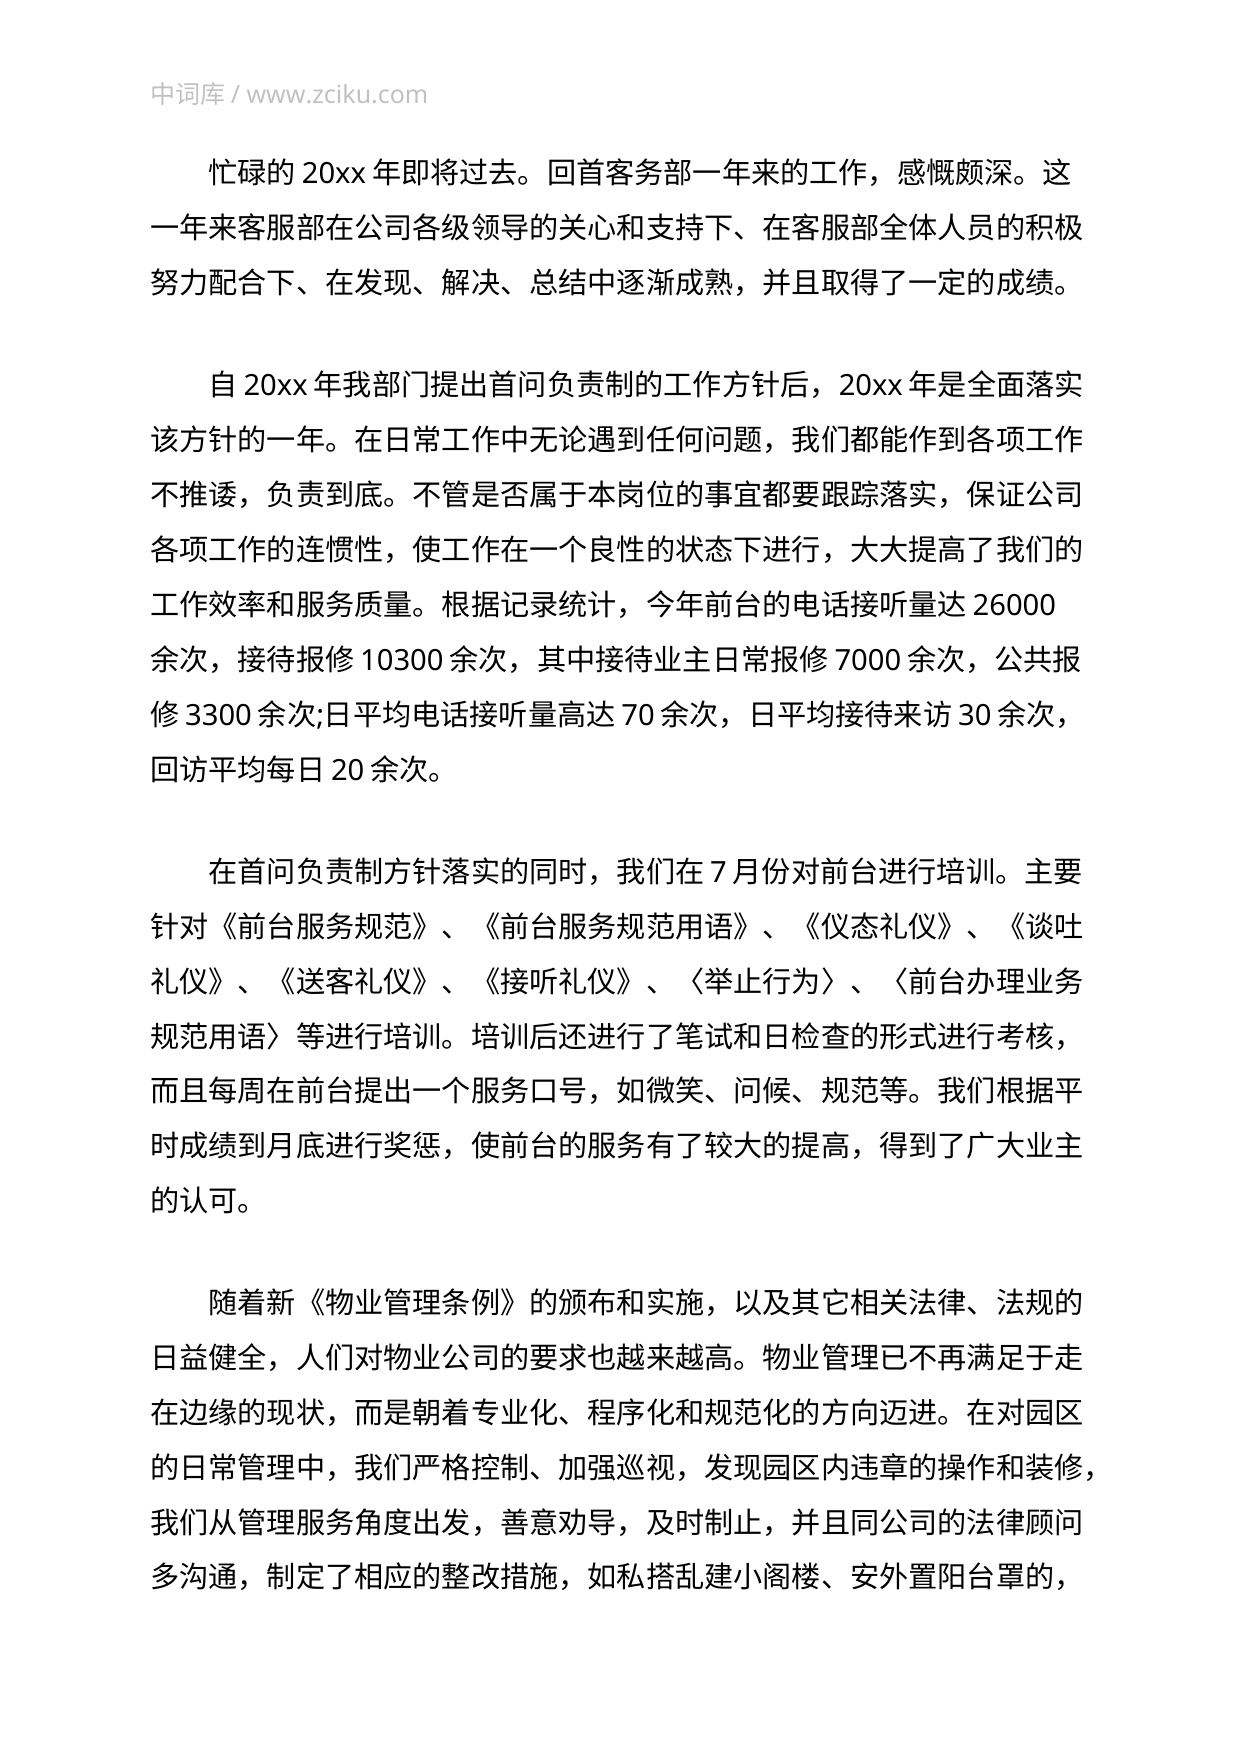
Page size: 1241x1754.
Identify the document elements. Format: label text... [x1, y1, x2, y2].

text 忙碌的20xx年即将过去。回首客务部一年来的工作，感慨颇深。这一年来客服部在公司各级领导的关心和支持下、在客服部全体人员的积极努力配合下、在发现、解决、总结中逐渐成熟，并且取得了一定的成绩。 [150, 150, 1090, 302]
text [150, 1279, 1090, 1596]
text 在首问负责制方针落实的同时，我们在7月份对前台进行培训。主要针对《前台服务规范》、《前台服务规范用语》、《仪态礼仪》、《谈吐礼仪》、《送客礼仪》、《接听礼仪》、〈举止行为〉、〈前台办理业务规范用语〉等进行培训。培训后还进行了笔试和日检查的形式进行考核，而且每周在前台提出一个服务口号，如微笑、问候、规范等。我们根据平时成绩到月底进行奖惩，使前台的服务有了较大的提高，得到了广大业主的认可。 [150, 848, 1090, 1220]
text 自20xx年我部门提出首问负责制的工作方针后，20xx年是全面落实该方针的一年。在日常工作中无论遇到任何问题，我们都能作到各项工作不推诿，负责到底。不管是否属于本岗位的事宜都要跟踪落实，保证公司各项工作的连惯性，使工作在一个良性的状态下进行，大大提高了我们的工作效率和服务质量。根据记录统计，今年前台的电话接听量达26000余次，接待报修10300余次，其中接待业主日常报修7000余次，公共报修3300余次;日平均电话接听量高达70余次，日平均接待来访30余次，回访平均每日20余次。 [150, 362, 1090, 789]
